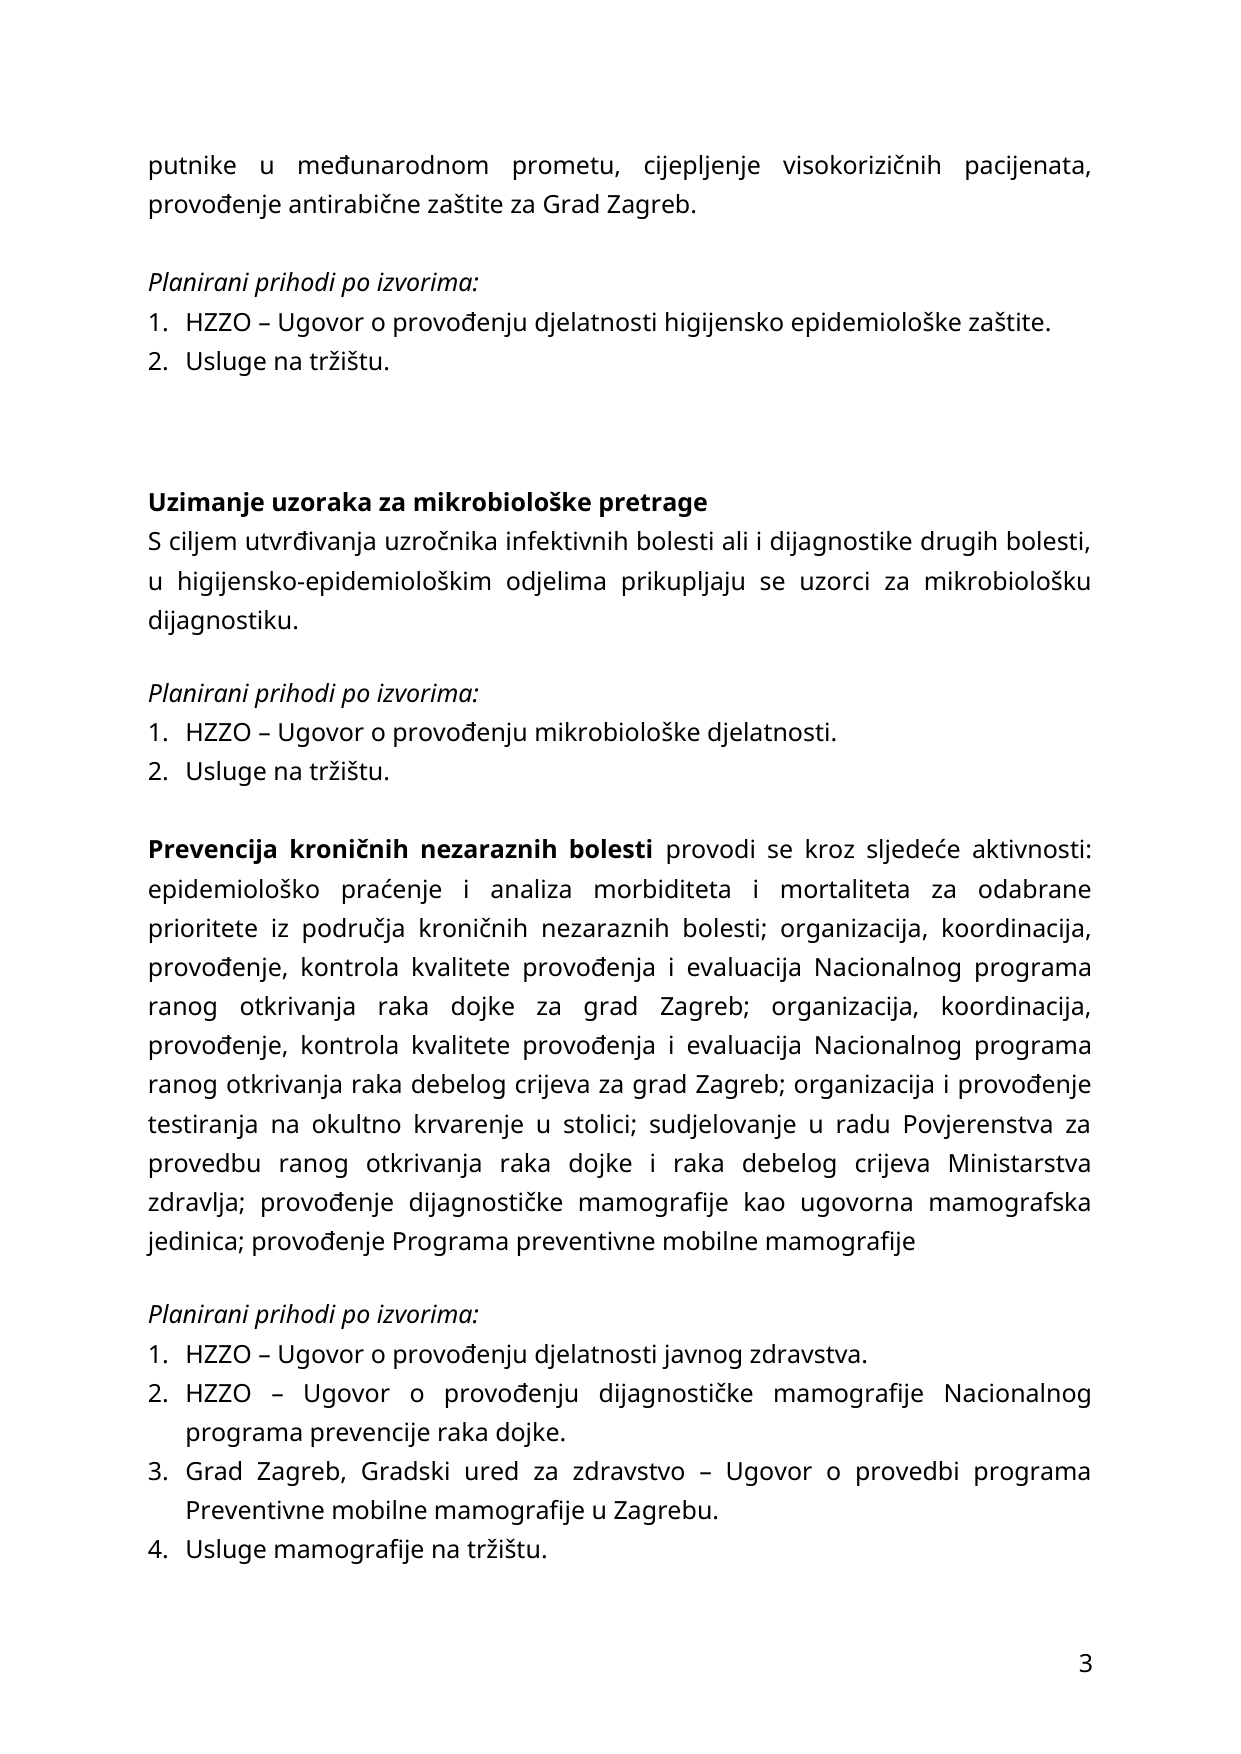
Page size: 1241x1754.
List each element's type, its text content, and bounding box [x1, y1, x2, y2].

text Uzimanje uzoraka za mikrobiološke pretrage [148, 485, 1093, 519]
text Prevencija kroničnih nezaraznih bolesti provodi se kroz sljedeće aktivnosti: epidemiološko praćenje i analiza morbiditeta i mortaliteta za odabrane prioritete iz područja kroničnih nezaraznih bolesti; organizacija, koordinacija, provođenje, kontrola kvalitete provođenja i evaluacija Nacionalnog programa ranog otkrivanja raka dojke za grad Zagreb; organizacija, koordinacija, provođenje, kontrola kvalitete provođenja i evaluacija Nacionalnog programa ranog otkrivanja raka debelog crijeva za grad Zagreb; organizacija i provođenje testiranja na okultno krvarenje u stolici; sudjelovanje u radu Povjerenstva za provedbu ranog otkrivanja raka dojke i raka debelog crijeva Ministarstva zdravlja; provođenje dijagnostičke mamografije kao ugovorna mamografska jedinica; provođenje Programa preventivne mobilne mamografije [148, 832, 1093, 1258]
list Usluge na tržištu. [148, 754, 1093, 788]
list HZZO – Ugovor o provođenju djelatnosti higijensko epidemiološke zaštite. [148, 304, 1093, 338]
list Grad Zagreb, Gradski ured za zdravstvo – Ugovor o provedbi programa Preventivne mobilne mamografije u Zagrebu. [148, 1454, 1093, 1527]
list HZZO – Ugovor o provođenju dijagnostičke mamografije Nacionalnog programa prevencije raka dojke. [148, 1375, 1093, 1449]
text S ciljem utvrđivanja uzročnika infektivnih bolesti ali i dijagnostike drugih bolesti, u higijensko-epidemiološkim odjelima prikupljaju se uzorci za mikrobiološku dijagnostiku. [148, 524, 1093, 636]
text Planirani prihodi po izvorima: [148, 676, 1093, 709]
text Planirani prihodi po izvorima: [148, 265, 1093, 299]
list Usluge mamografije na tržištu. [148, 1532, 1093, 1566]
list HZZO – Ugovor o provođenju mikrobiološke djelatnosti. [148, 715, 1093, 749]
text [148, 148, 1093, 221]
list HZZO – Ugovor o provođenju djelatnosti javnog zdravstva. [148, 1336, 1093, 1370]
list Usluge na tržištu. [148, 343, 1093, 377]
text Planirani prihodi po izvorima: [148, 1297, 1093, 1331]
